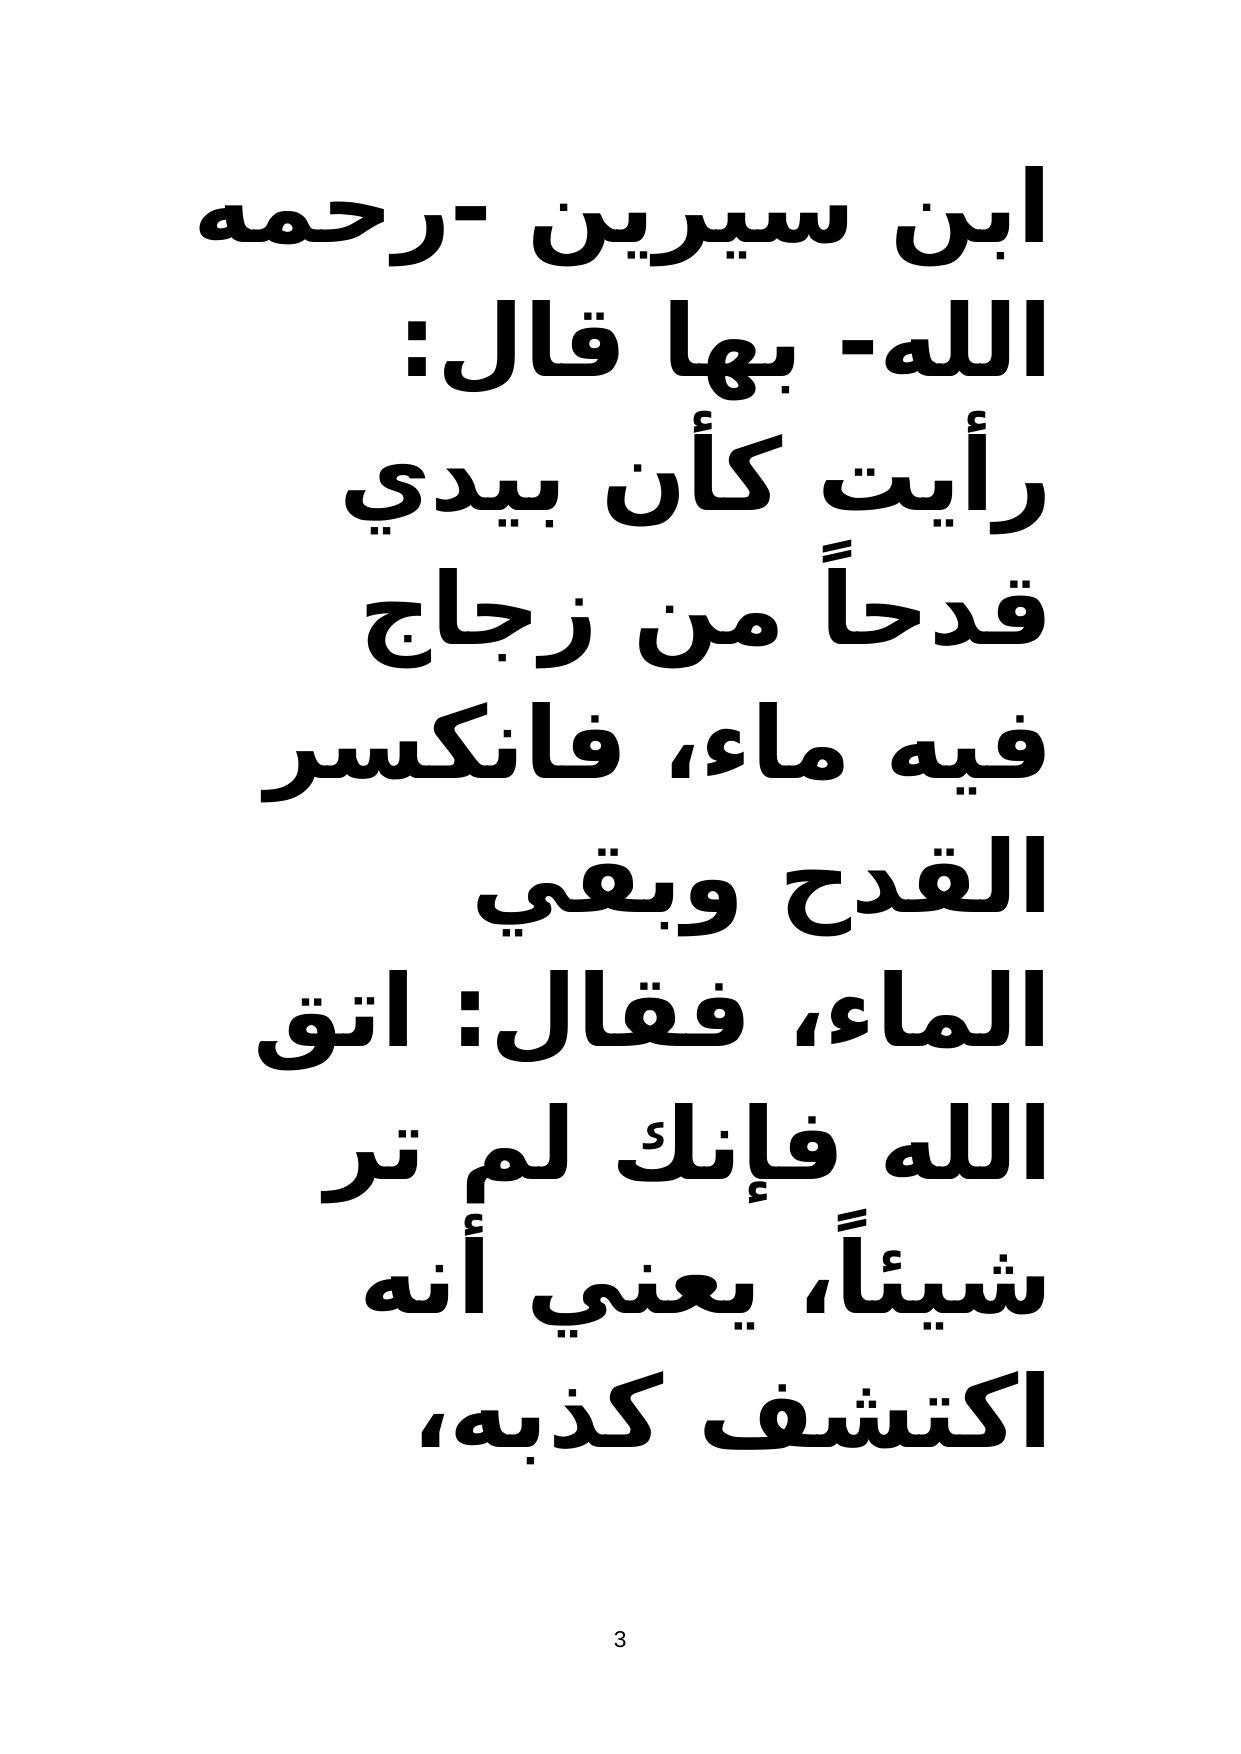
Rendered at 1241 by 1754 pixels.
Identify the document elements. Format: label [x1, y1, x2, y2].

text [187, 150, 1053, 1471]
